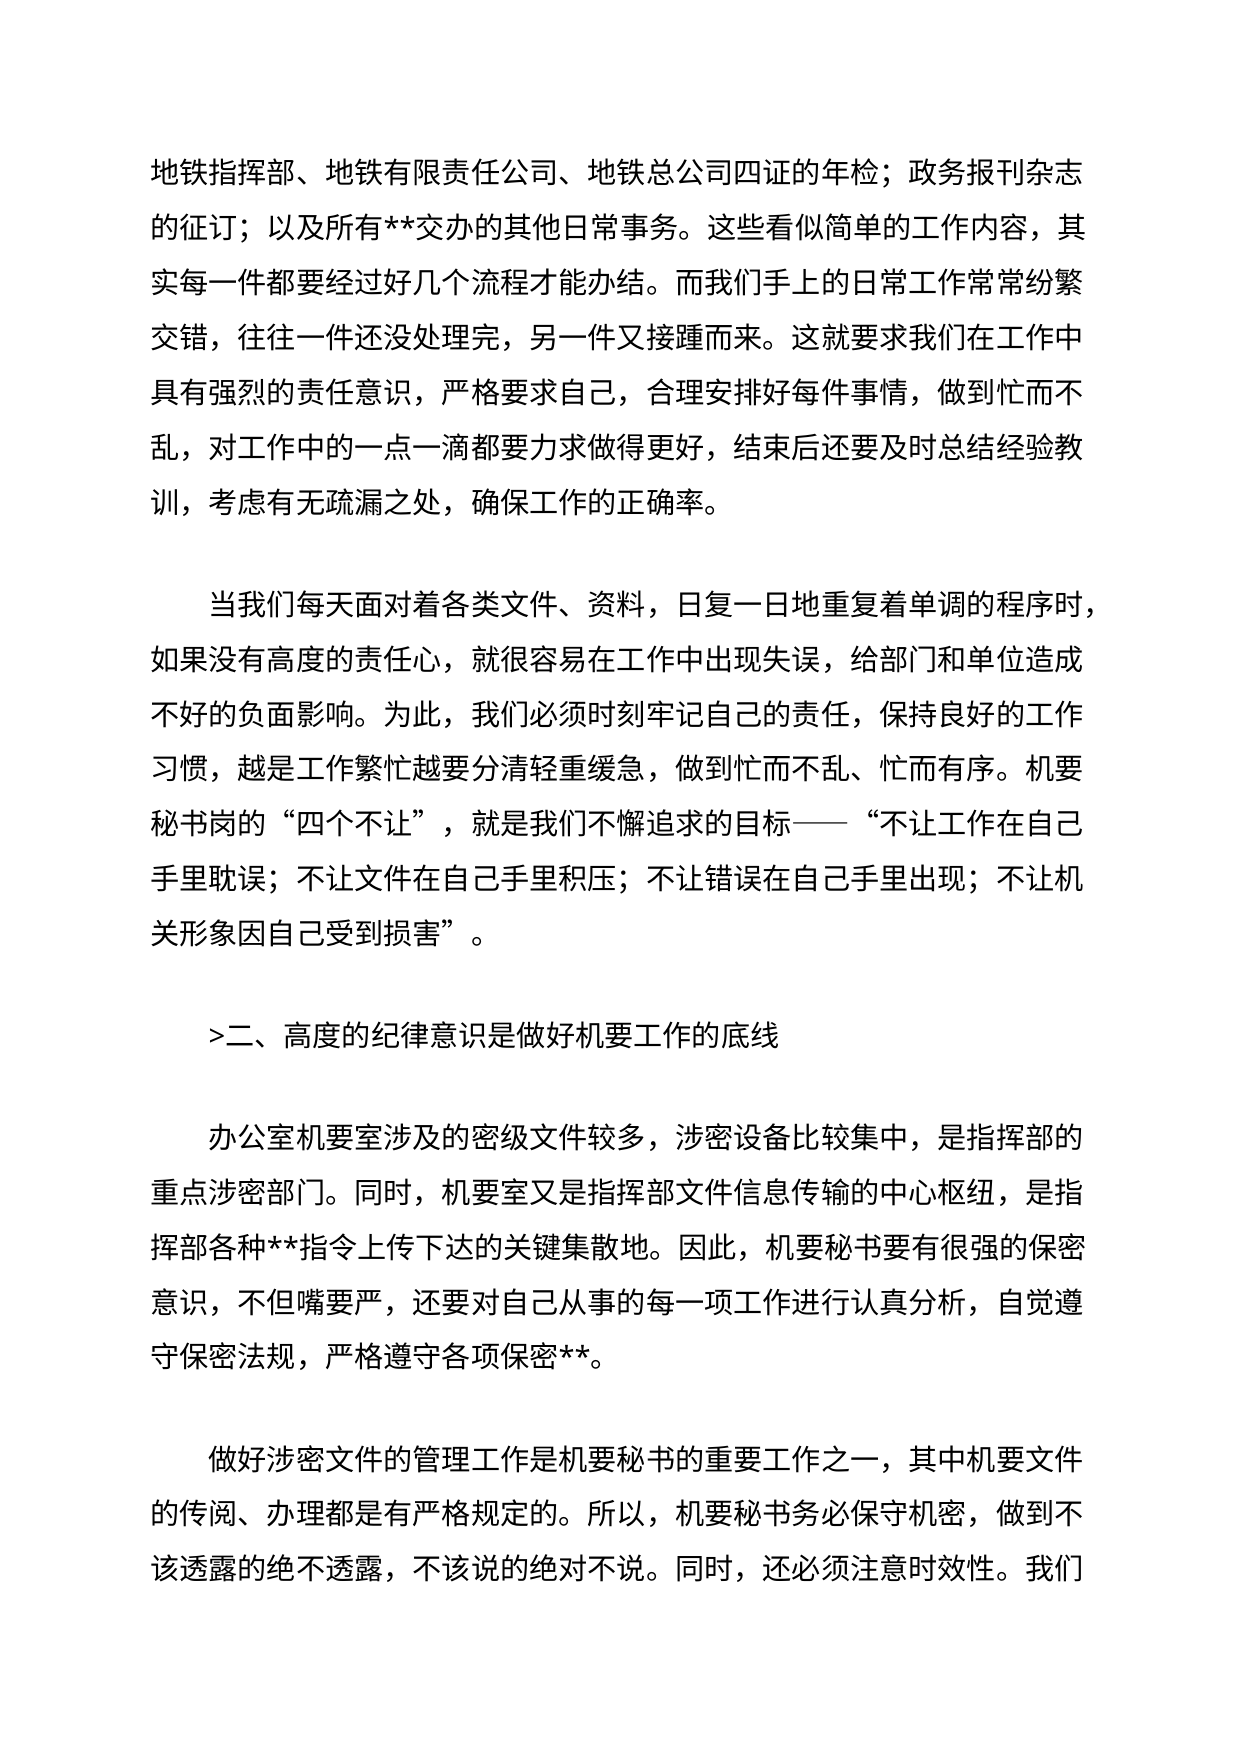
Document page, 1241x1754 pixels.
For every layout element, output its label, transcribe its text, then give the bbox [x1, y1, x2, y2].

text >二、高度的纪律意识是做好机要工作的底线 [150, 1012, 1090, 1055]
text 当我们每天面对着各类文件、资料，日复一日地重复着单调的程序时，如果没有高度的责任心，就很容易在工作中出现失误，给部门和单位造成不好的负面影响。为此，我们必须时刻牢记自己的责任，保持良好的工作习惯，越是工作繁忙越要分清轻重缓急，做到忙而不乱、忙而有序。机要秘书岗的“四个不让”，就是我们不懈追求的目标——“不让工作在自己手里耽误；不让文件在自己手里积压；不让错误在自己手里出现；不让机关形象因自己受到损害”。 [150, 581, 1090, 953]
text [150, 150, 1090, 522]
text 办公室机要室涉及的密级文件较多，涉密设备比较集中，是指挥部的重点涉密部门。同时，机要室又是指挥部文件信息传输的中心枢纽，是指挥部各种**指令上传下达的关键集散地。因此，机要秘书要有很强的保密意识，不但嘴要严，还要对自己从事的每一项工作进行认真分析，自觉遵守保密法规，严格遵守各项保密**。 [150, 1114, 1090, 1376]
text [150, 1436, 1090, 1588]
